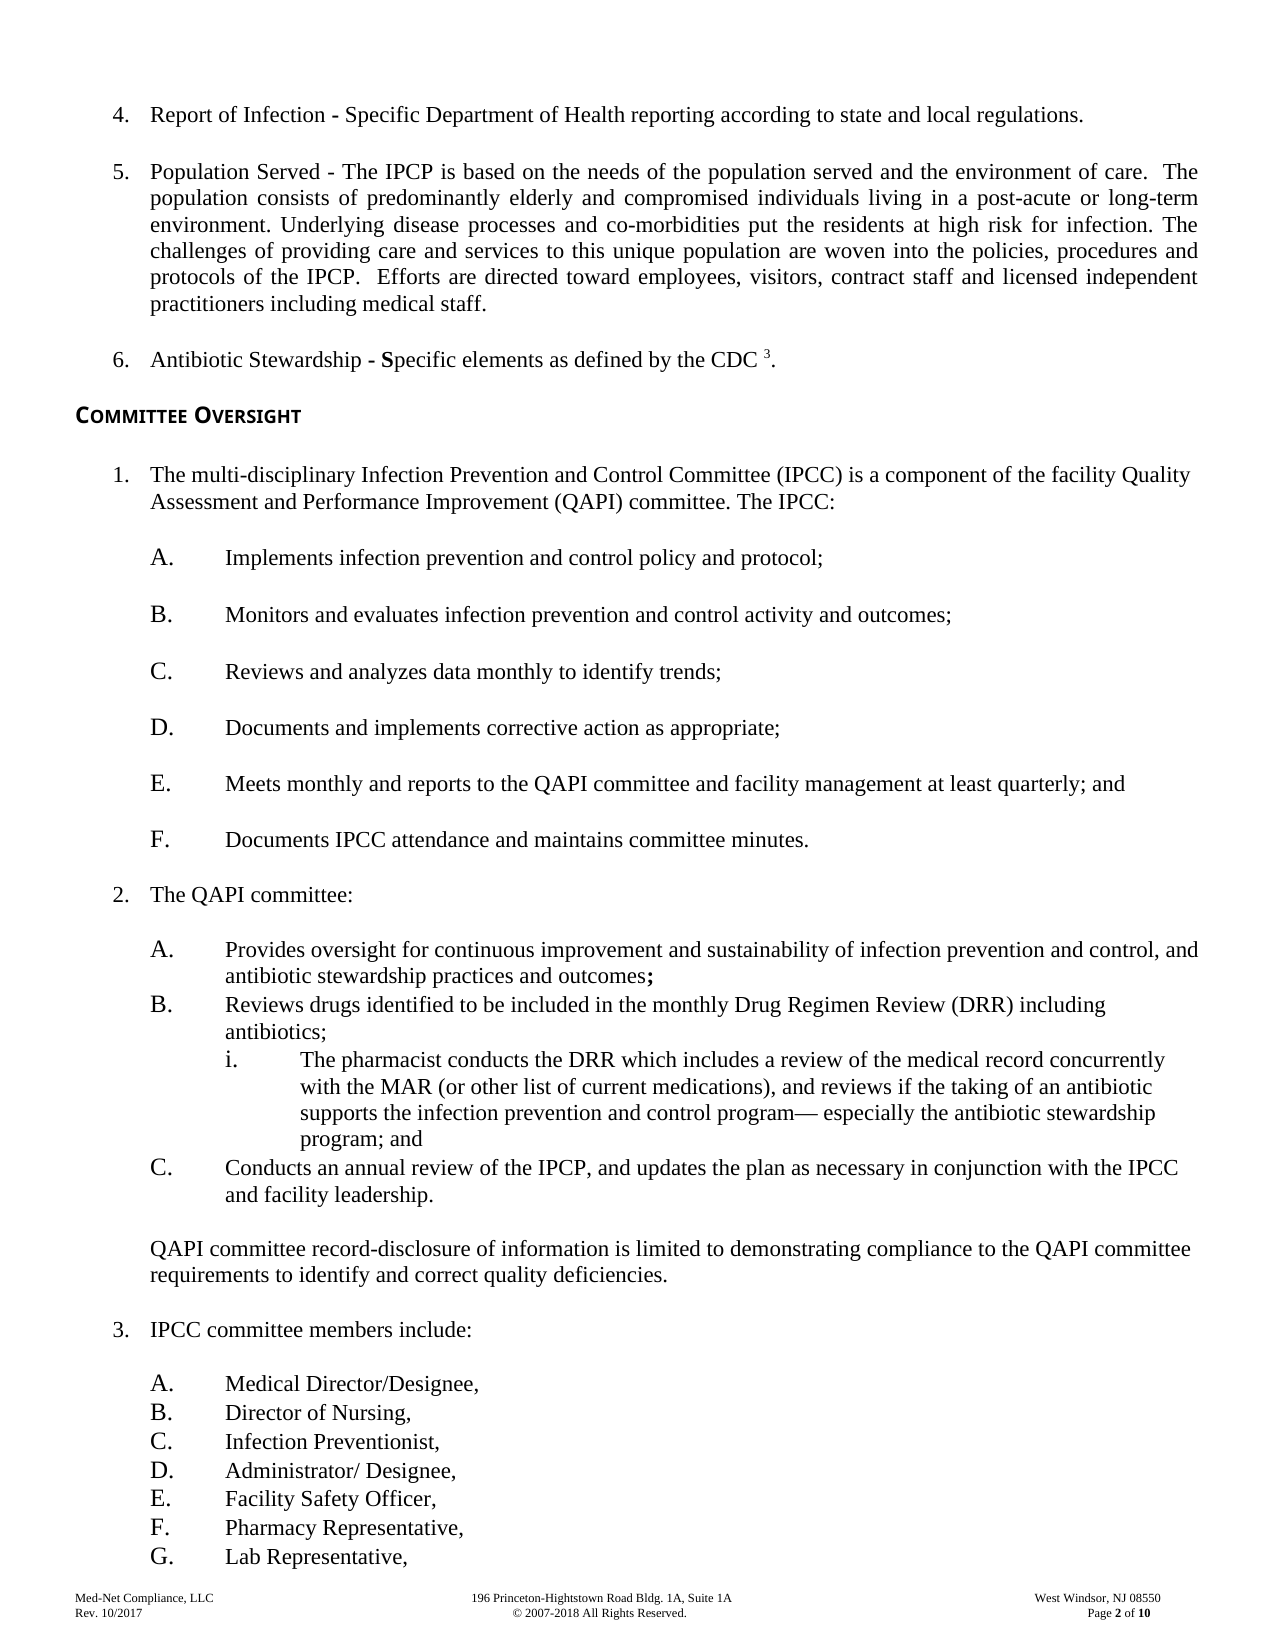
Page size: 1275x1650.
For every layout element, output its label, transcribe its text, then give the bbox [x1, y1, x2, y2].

text Committee Oversight [75, 399, 1200, 430]
list Provides oversight for continuous improvement and sustainability of infection prevention and control, and antibiotic stewardship practices and outcomes; [150, 934, 1200, 989]
list Monitors and evaluates infection prevention and control activity and outcomes; [150, 599, 1200, 656]
list The multi-disciplinary Infection Prevention and Control Committee (IPCC) is a component of the facility Quality Assessment and Performance Improvement (QAPI) committee. The IPCC: [112, 461, 1200, 542]
list Meets monthly and reports to the QAPI committee and facility management at least quarterly; and [150, 768, 1200, 824]
list IPCC committee members include: [112, 1316, 1200, 1342]
list Medical Director/Designee, [150, 1368, 1200, 1397]
list Pharmacy Representative, [150, 1512, 1200, 1541]
list Lab Representative, [150, 1541, 1200, 1570]
list Conducts an annual review of the IPCP, and updates the plan as necessary in conjunction with the IPCC and facility leadership. [150, 1152, 1200, 1235]
list Documents and implements corrective action as appropriate; [150, 712, 1200, 741]
list Population Served - The IPCP is based on the needs of the population served and the environment of care. The population consists of predominantly elderly and compromised individuals living in a post-acute or long-term environment. Underlying disease processes and co-morbidities put the residents at high risk for infection. The challenges of providing care and services to this unique population are woven into the policies, procedures and protocols of the IPCP. Efforts are directed toward employees, visitors, contract staff and licensed independent practitioners including medical staff. [112, 158, 1200, 316]
list Report of Infection - Specific Department of Health reporting according to state and local regulations. [112, 101, 1200, 128]
list The pharmacist conducts the DRR which includes a review of the medical record concurrently with the MAR (or other list of current medications), and reviews if the taking of an antibiotic supports the infection prevention and control program— especially the antibiotic stewardship program; and [225, 1044, 1200, 1152]
list Antibiotic Stewardship - Specific elements as defined by the CDC 3. [112, 346, 1200, 373]
list The QAPI committee: [112, 881, 1200, 907]
list Implements infection prevention and control policy and protocol; [150, 542, 1200, 599]
list Reviews drugs identified to be included in the monthly Drug Regimen Review (DRR) including antibiotics; [150, 989, 1200, 1044]
list Infection Preventionist, [150, 1426, 1200, 1455]
list Facility Safety Officer, [150, 1483, 1200, 1512]
list Documents IPCC attendance and maintains committee minutes. [150, 824, 1200, 881]
list Administrator/ Designee, [150, 1455, 1200, 1483]
list Reviews and analyzes data monthly to identify trends; [150, 656, 1200, 712]
list Director of Nursing, [150, 1397, 1200, 1426]
text QAPI committee record-disclosure of information is limited to demonstrating compliance to the QAPI committee requirements to identify and correct quality deficiencies. [150, 1235, 1200, 1316]
